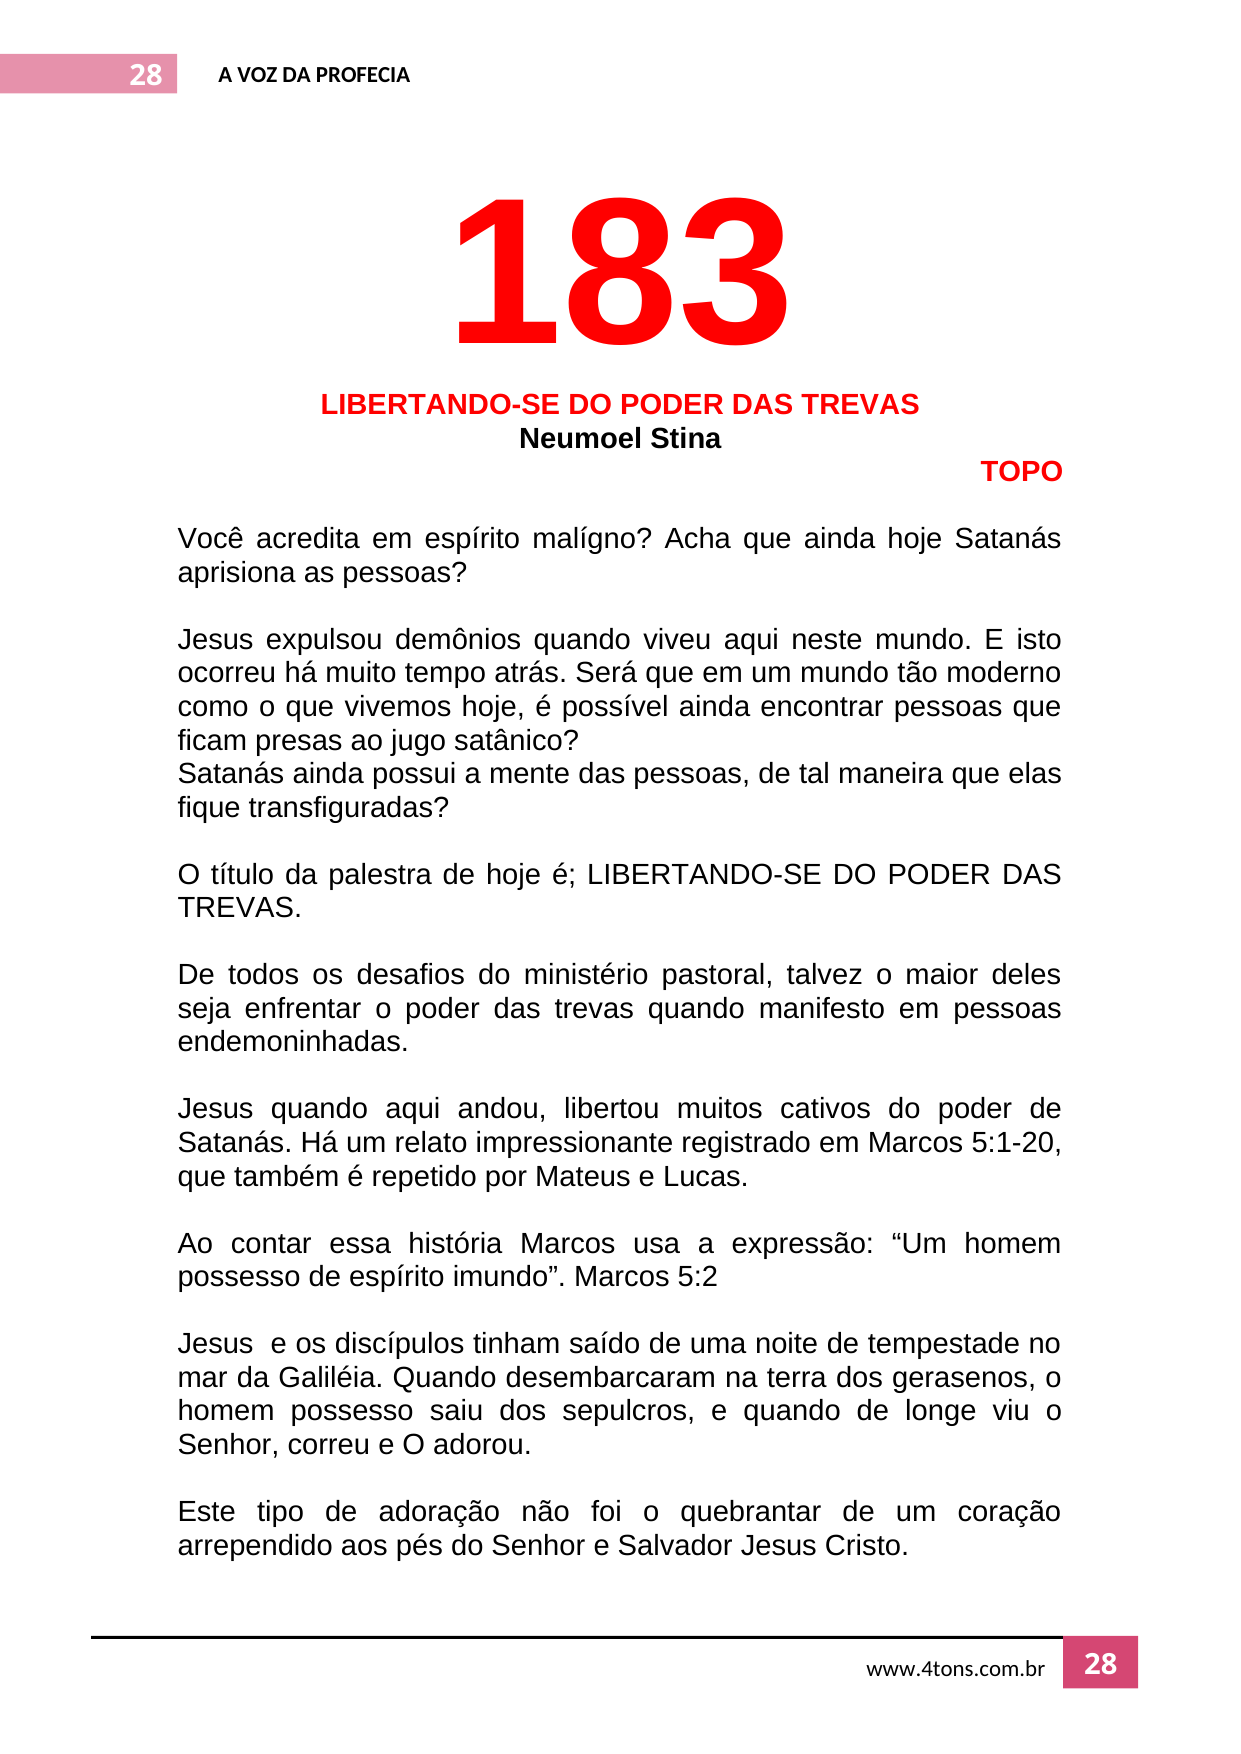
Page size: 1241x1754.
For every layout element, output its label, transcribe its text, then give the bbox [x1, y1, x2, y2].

text Jesus e os discípulos tinham saído de uma noite de tempestade no mar da Galiléia. Quando desembarcaram na terra dos gerasenos, o homem possesso saiu dos sepulcros, e quando de longe viu o Senhor, correu e O adorou. [177, 1326, 1063, 1461]
text Jesus quando aqui andou, libertou muitos cativos do poder de Satanás. Há um relato impressionante registrado em Marcos 5:1-20, que também é repetido por Mateus e Lucas. [177, 1092, 1063, 1192]
text O título da palestra de hoje é; LIBERTANDO-SE DO PODER DAS TREVAS. [177, 857, 1063, 924]
text 183 [177, 148, 1063, 387]
text TOPO [177, 454, 1063, 488]
text Satanás ainda possui a mente das pessoas, de tal maneira que elas fique transfiguradas? [177, 756, 1063, 823]
text Neumoel Stina [177, 421, 1063, 454]
text Este tipo de adoração não foi o quebrantar de um coração arrependido aos pés do Senhor e Salvador Jesus Cristo. [177, 1494, 1063, 1561]
text Ao contar essa história Marcos usa a expressão: “Um homem possesso de espírito imundo”. Marcos 5:2 [177, 1226, 1063, 1293]
text De todos os desafios do ministério pastoral, talvez o maior deles seja enfrentar o poder das trevas quando manifesto em pessoas endemoninhadas. [177, 957, 1063, 1058]
text Jesus expulsou demônios quando viveu aqui neste mundo. E isto ocorreu há muito tempo atrás. Será que em um mundo tão moderno como o que vivemos hoje, é possível ainda encontrar pessoas que ficam presas ao jugo satânico? [177, 622, 1063, 756]
text Você acredita em espírito malígno? Acha que ainda hoje Satanás aprisiona as pessoas? [177, 521, 1063, 588]
text LIBERTANDO-SE DO PODER DAS TREVAS [177, 387, 1063, 421]
